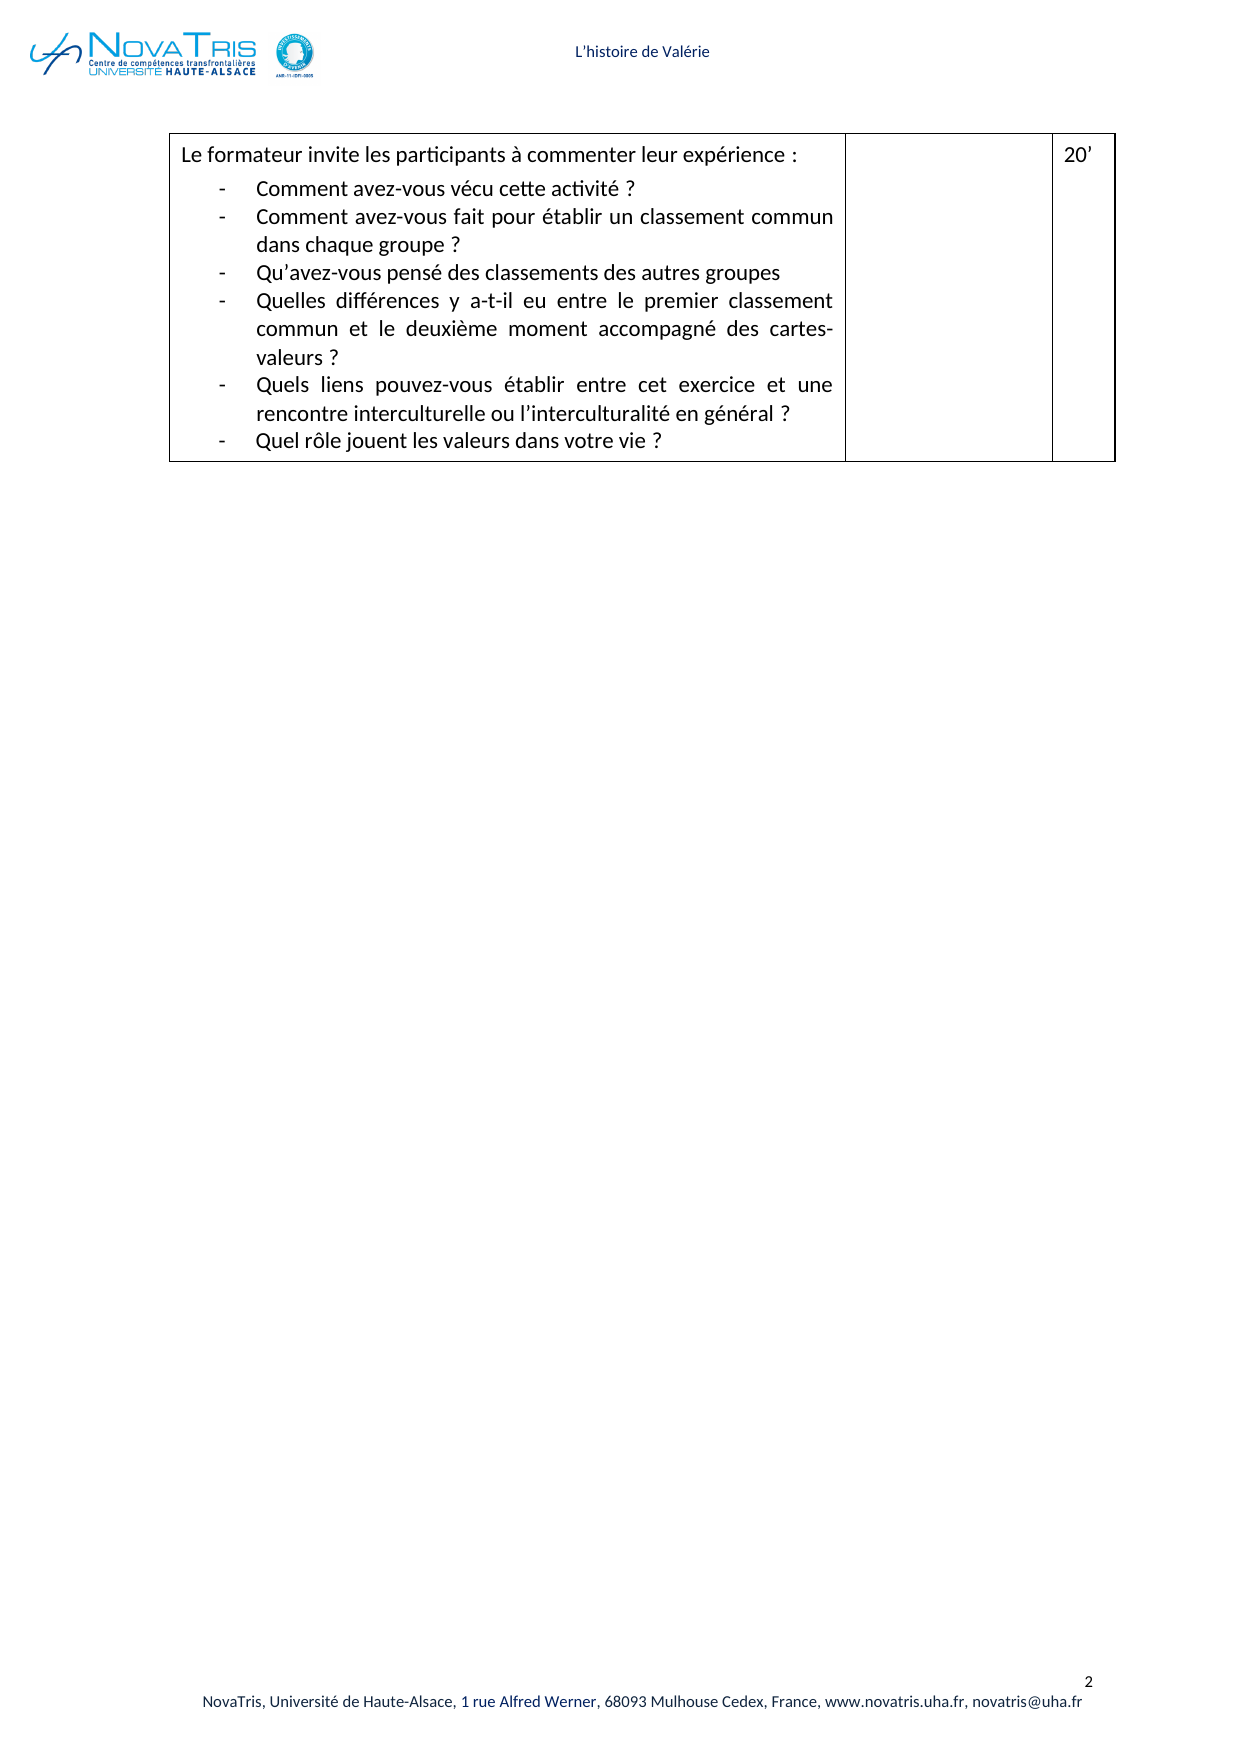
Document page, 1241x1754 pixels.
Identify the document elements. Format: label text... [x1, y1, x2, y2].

picture [30, 29, 259, 78]
table_cell [846, 134, 1052, 461]
picture [268, 32, 321, 86]
table_cell 20’ [1053, 134, 1114, 461]
table_cell Le formateur invite les participants à commenter leur expérience : Comment avez-vous vécu cette activité ? Comment avez-vous fait pour établir un classement commun dans chaque groupe ? Qu’avez-vous pensé des classements des autres groupes Quelles différences y a-t-il eu entre le premier classement commun et le deuxième moment accompagné des cartes-valeurs ? Quels liens pouvez-vous établir entre cet exercice et une rencontre interculturelle ou l’interculturalité en général ? Quel rôle jouent les valeurs dans votre vie ? [170, 134, 845, 461]
